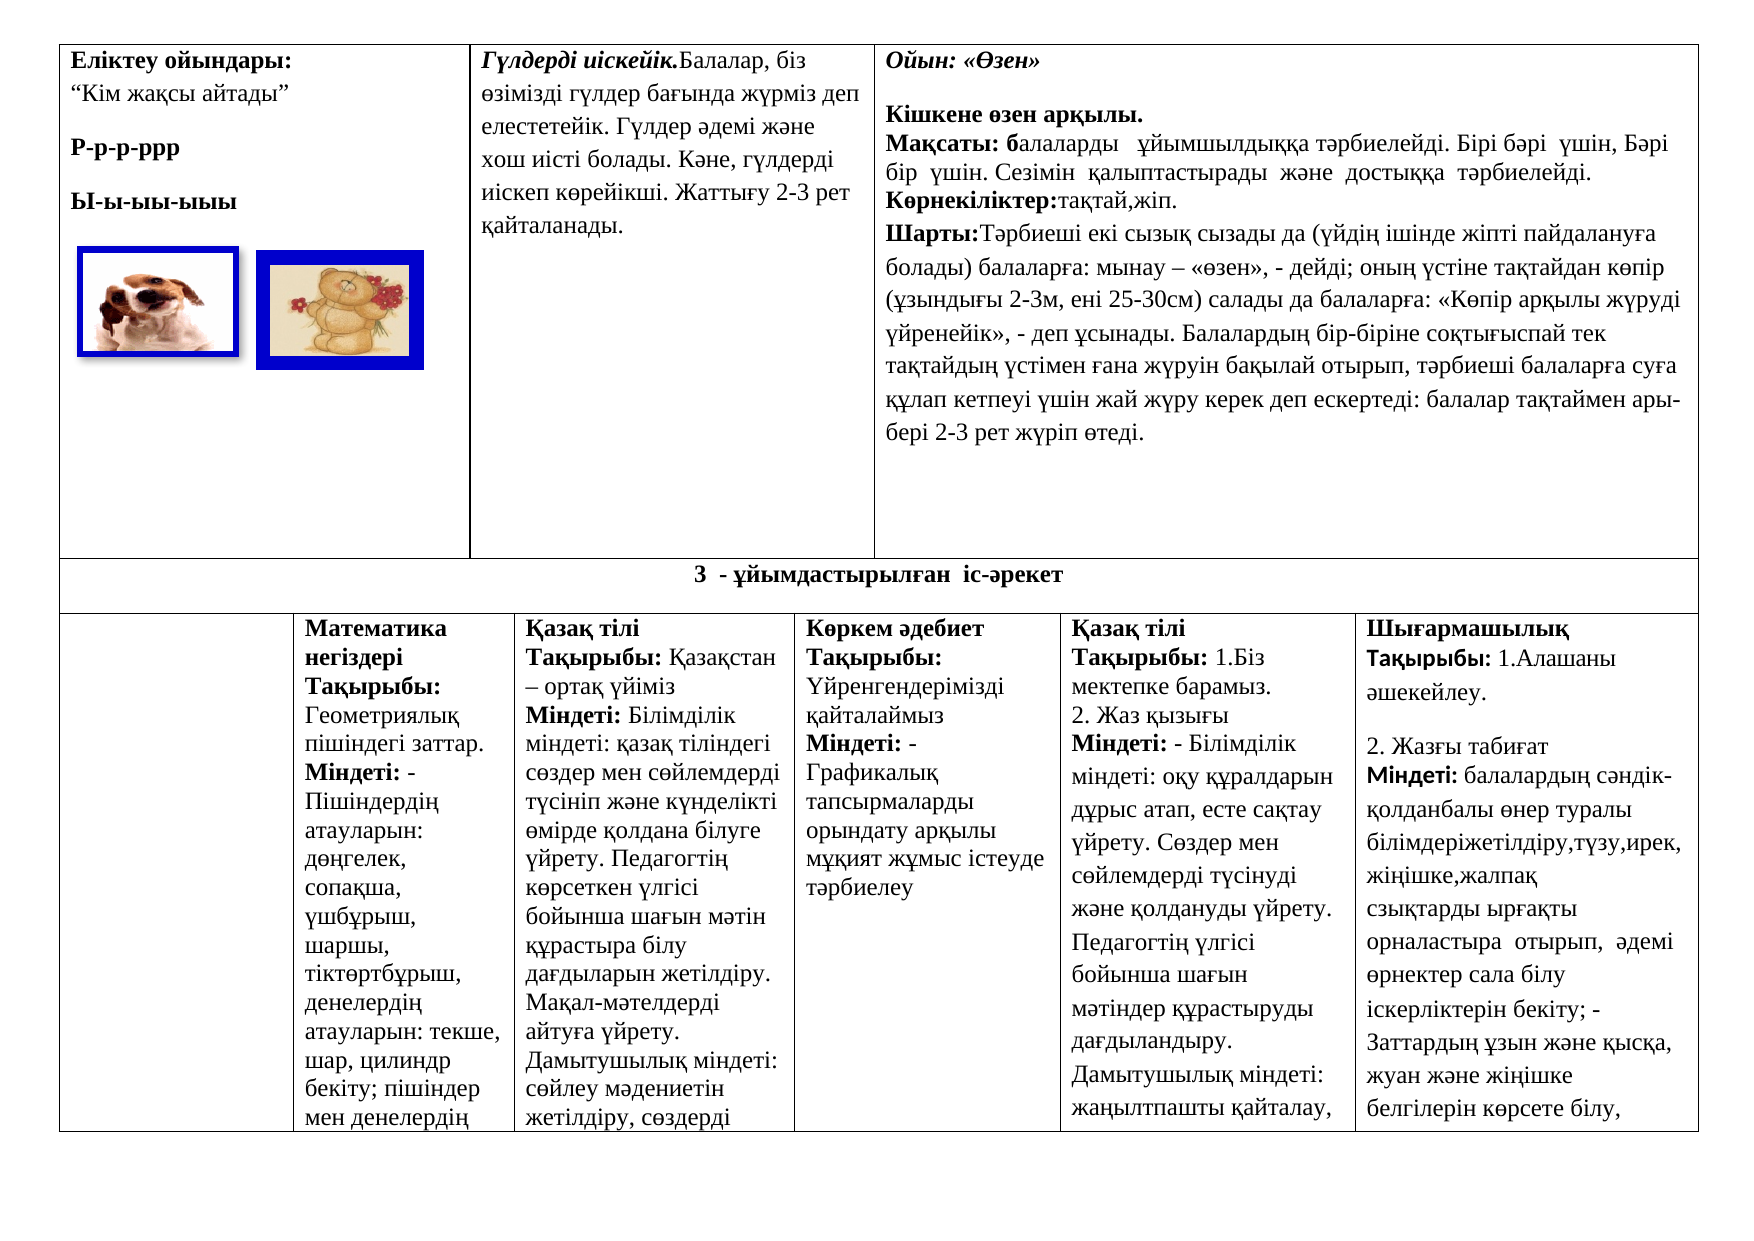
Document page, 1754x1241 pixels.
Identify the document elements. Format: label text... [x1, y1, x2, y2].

table_cell Еліктеу ойындары: “Кім жақсы айтады” Р-р-р-ррр Ы-ы-ыы-ыыы [60, 45, 469, 558]
table_cell Гүлдерді иіскейік.Балалар, біз өзімізді гүлдер бағында жүрміз деп елестетейік. Гүлдер әдемі және хош иісті болады. Кәне, гүлдерді иіскеп көрейікші. Жаттығу 2-3 рет қайталанады. [471, 45, 874, 558]
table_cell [1356, 614, 1698, 1131]
table_cell 3 - ұйымдастырылған іс-әрекет [60, 559, 1698, 612]
picture [83, 253, 233, 351]
table_cell Ойын: «Өзен» Кішкене өзен арқылы. Мақсаты: балаларды ұйымшылдыққа тәрбиелейді. Бірі бәрі үшін, Бәрі бір үшін. Сезімін қалыптастырады және достыққа тәрбиелейді. Көрнекіліктер:тақтай,жіп. Шарты:Тәрбиеші екі сызық сызады да (үйдің ішінде жіпті пайдалануға болады) балаларға: мынау – «өзен», - дейді; оның үстіне тақтайдан көпір (ұзындығы 2-3м, ені 25-30см) салады да балаларға: «Көпір арқылы жүруді үйренейік», - деп ұсынады. Балалардың бір-біріне соқтығыспай тек тақтайдың үстімен ғана жүруін бақылай отырып, тәрбиеші балаларға суға құлап кетпеуі үшін жай жүру керек деп ескертеді: балалар тақтаймен ары-бері 2-3 рет жүріп өтеді. [875, 45, 1698, 558]
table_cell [795, 614, 1060, 1131]
picture [270, 265, 409, 356]
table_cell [1061, 614, 1355, 1131]
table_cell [515, 614, 794, 1131]
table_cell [294, 614, 514, 1131]
table_cell [60, 614, 293, 1131]
